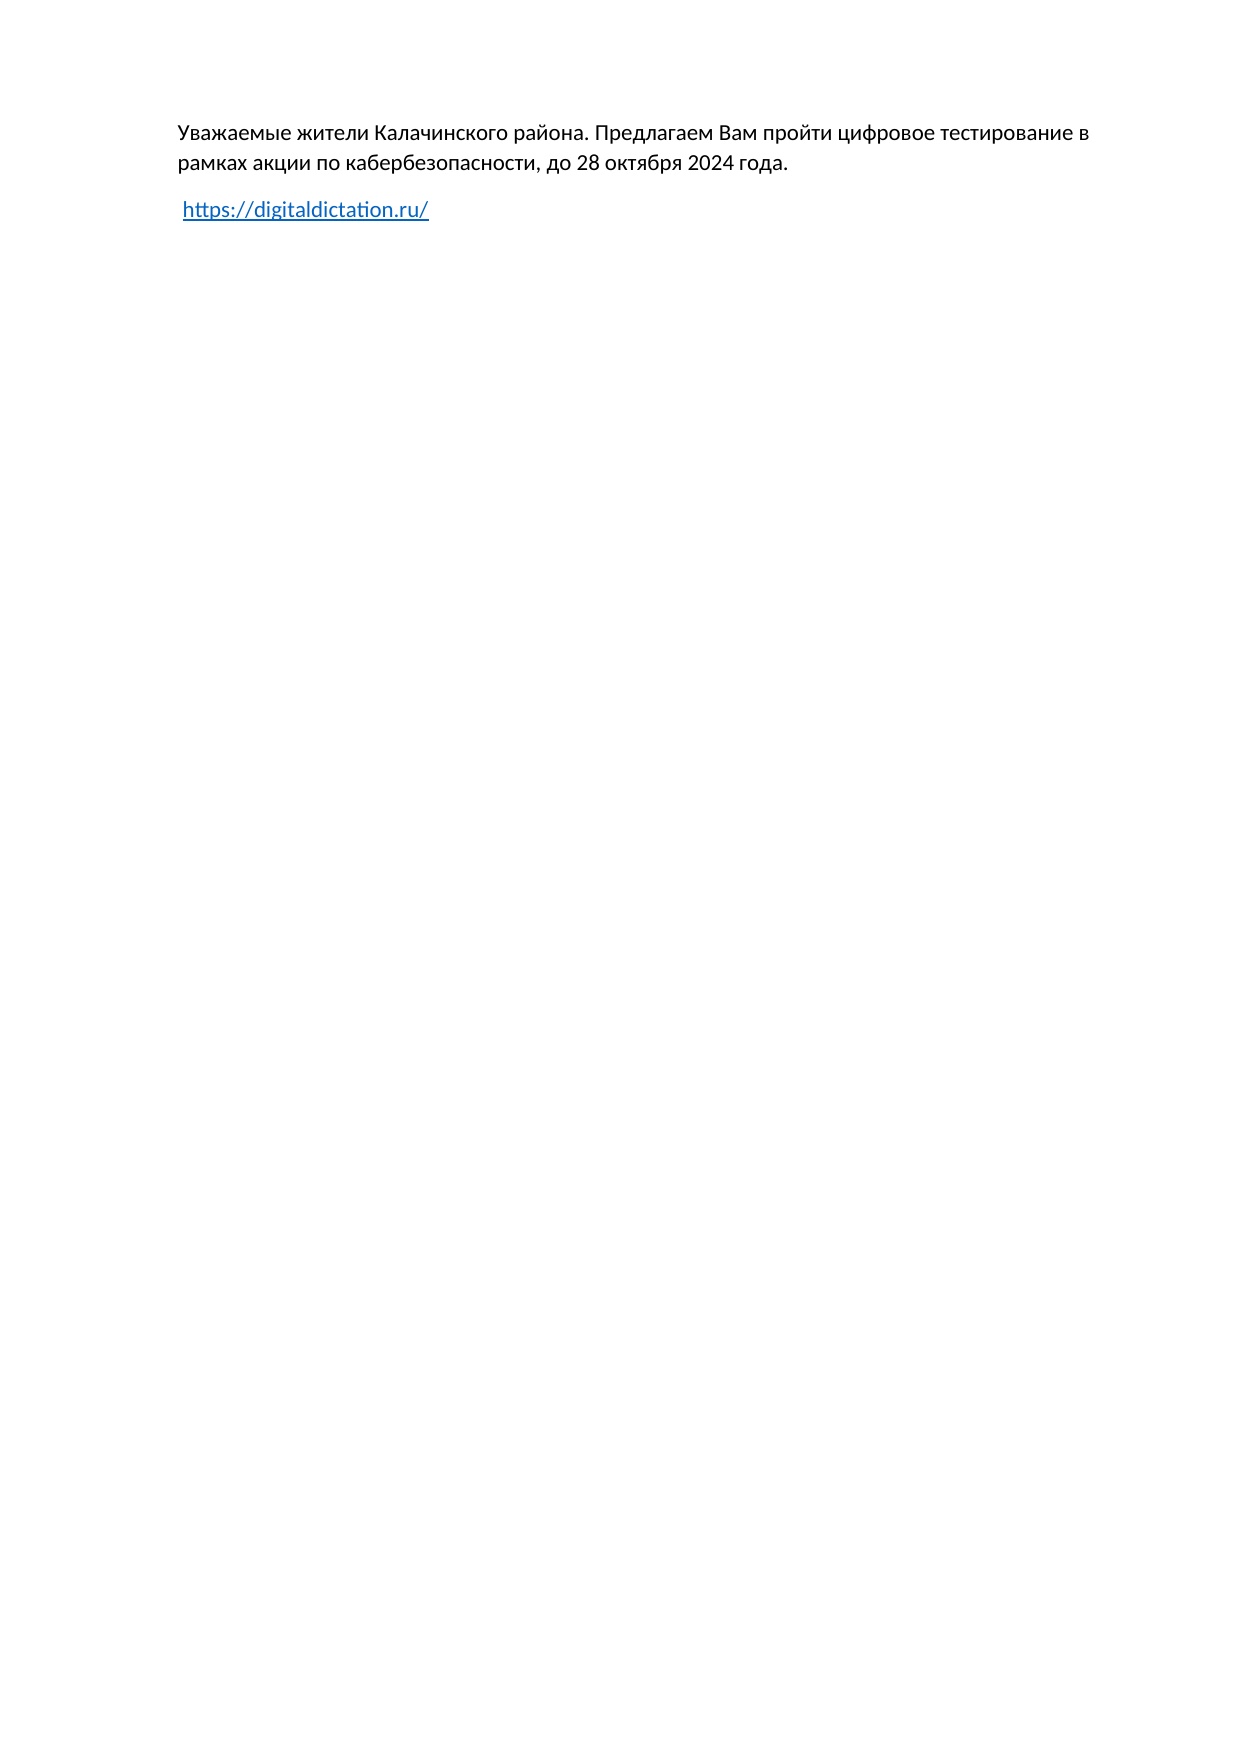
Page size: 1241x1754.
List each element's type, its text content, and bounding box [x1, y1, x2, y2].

text https://digitaldictation.ru/ [177, 195, 1152, 223]
text Уважаемые жители Калачинского района. Предлагаем Вам пройти цифровое тестирование в рамках акции по кабербезопасности, до 28 октября 2024 года. [177, 118, 1152, 176]
